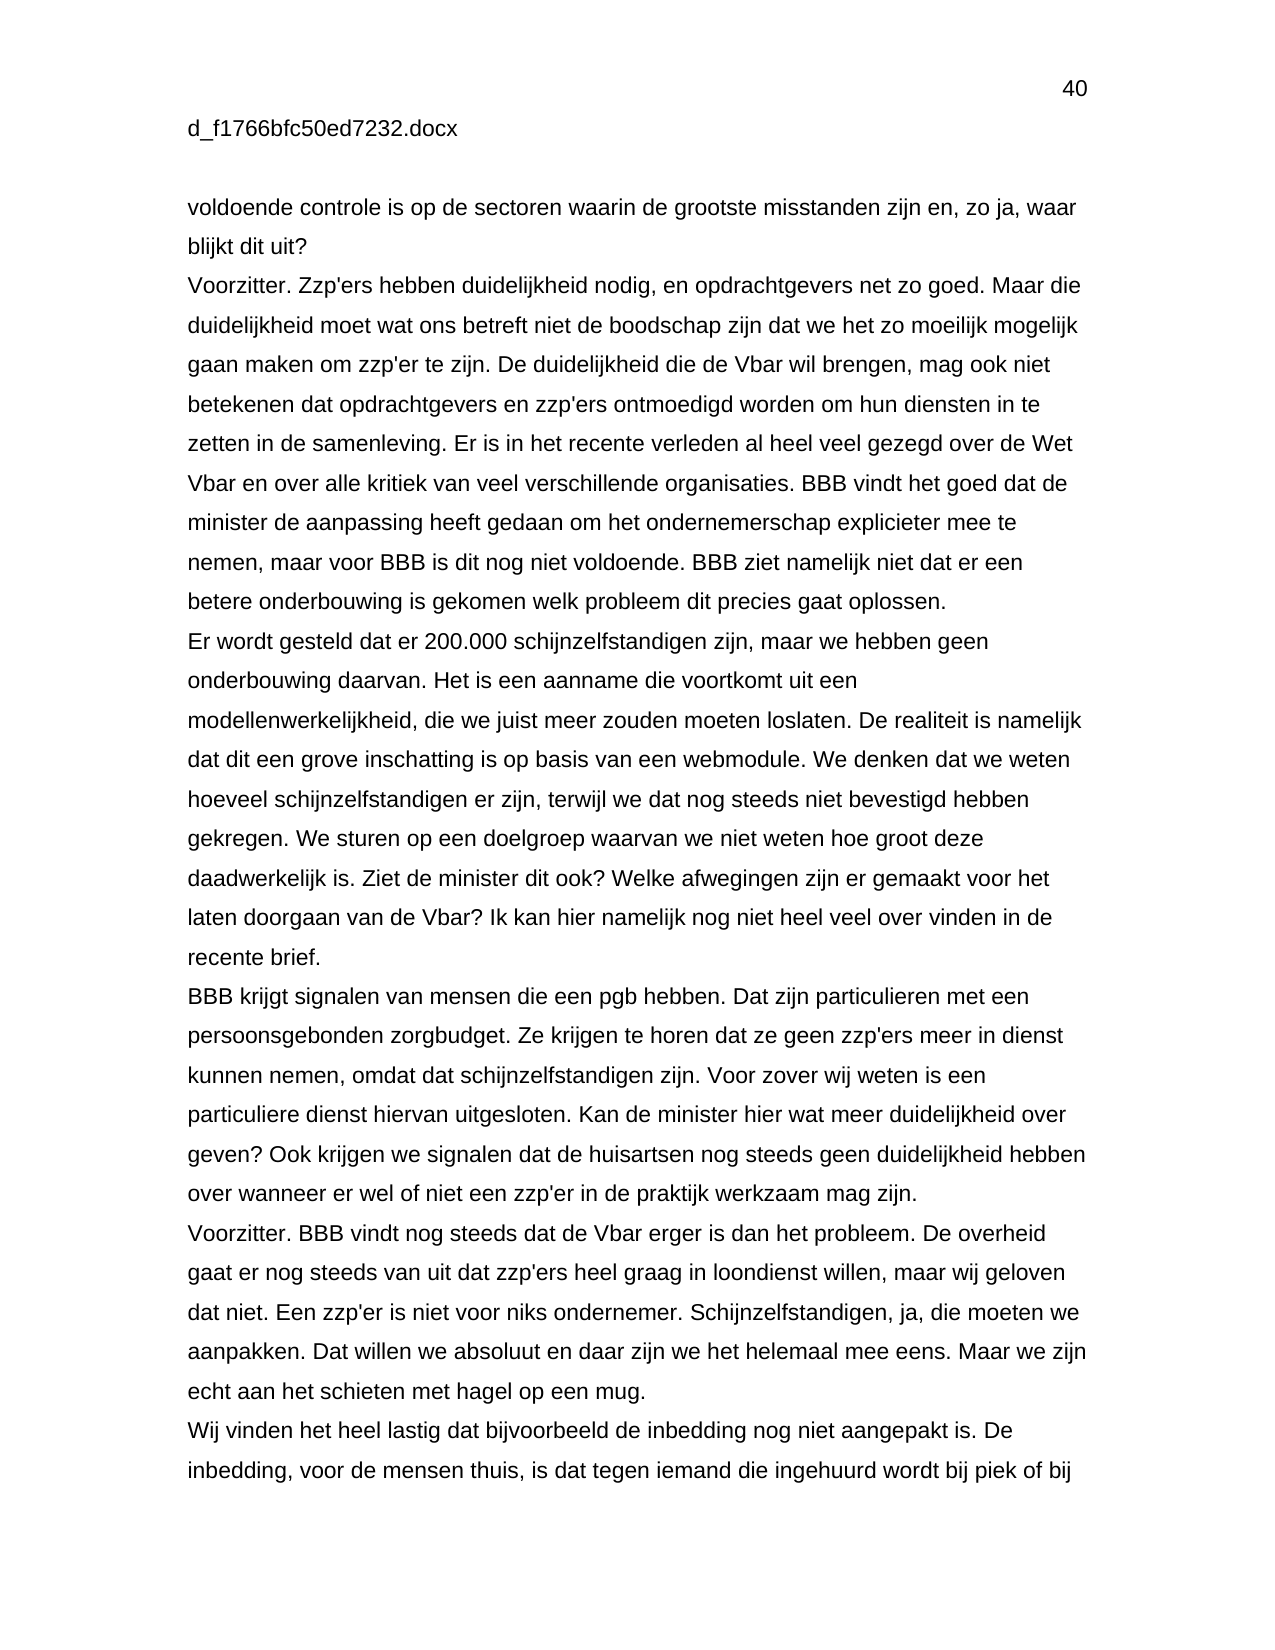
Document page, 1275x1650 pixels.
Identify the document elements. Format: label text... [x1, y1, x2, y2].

text BBB krijgt signalen van mensen die een pgb hebben. Dat zijn particulieren met een persoonsgebonden zorgbudget. Ze krijgen te horen dat ze geen zzp'ers meer in dienst kunnen nemen, omdat dat schijnzelfstandigen zijn. Voor zover wij weten is een particuliere dienst hiervan uitgesloten. Kan de minister hier wat meer duidelijkheid over geven? Ook krijgen we signalen dat de huisartsen nog steeds geen duidelijkheid hebben over wanneer er wel of niet een zzp'er in de praktijk werkzaam mag zijn. [187, 983, 1087, 1207]
text Voorzitter. BBB vindt nog steeds dat de Vbar erger is dan het probleem. De overheid gaat er nog steeds van uit dat zzp'ers heel graag in loondienst willen, maar wij geloven dat niet. Een zzp'er is niet voor niks ondernemer. Schijnzelfstandigen, ja, die moeten we aanpakken. Dat willen we absoluut en daar zijn we het helemaal mee eens. Maar we zijn echt aan het schieten met hagel op een mug. [187, 1220, 1087, 1404]
text Er wordt gesteld dat er 200.000 schijnzelfstandigen zijn, maar we hebben geen onderbouwing daarvan. Het is een aanname die voortkomt uit een modellenwerkelijkheid, die we juist meer zouden moeten loslaten. De realiteit is namelijk dat dit een grove inschatting is op basis van een webmodule. We denken dat we weten hoeveel schijnzelfstandigen er zijn, terwijl we dat nog steeds niet bevestigd hebben gekregen. We sturen op een doelgroep waarvan we niet weten hoe groot deze daadwerkelijk is. Ziet de minister dit ook? Welke afwegingen zijn er gemaakt voor het laten doorgaan van de Vbar? Ik kan hier namelijk nog niet heel veel over vinden in de recente brief. [187, 628, 1087, 970]
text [187, 193, 1087, 259]
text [187, 1417, 1087, 1483]
text Voorzitter. Zzp'ers hebben duidelijkheid nodig, en opdrachtgevers net zo goed. Maar die duidelijkheid moet wat ons betreft niet de boodschap zijn dat we het zo moeilijk mogelijk gaan maken om zzp'er te zijn. De duidelijkheid die de Vbar wil brengen, mag ook niet betekenen dat opdrachtgevers en zzp'ers ontmoedigd worden om hun diensten in te zetten in de samenleving. Er is in het recente verleden al heel veel gezegd over de Wet Vbar en over alle kritiek van veel verschillende organisaties. BBB vindt het goed dat de minister de aanpassing heeft gedaan om het ondernemerschap explicieter mee te nemen, maar voor BBB is dit nog niet voldoende. BBB ziet namelijk niet dat er een betere onderbouwing is gekomen welk probleem dit precies gaat oplossen. [187, 272, 1087, 614]
